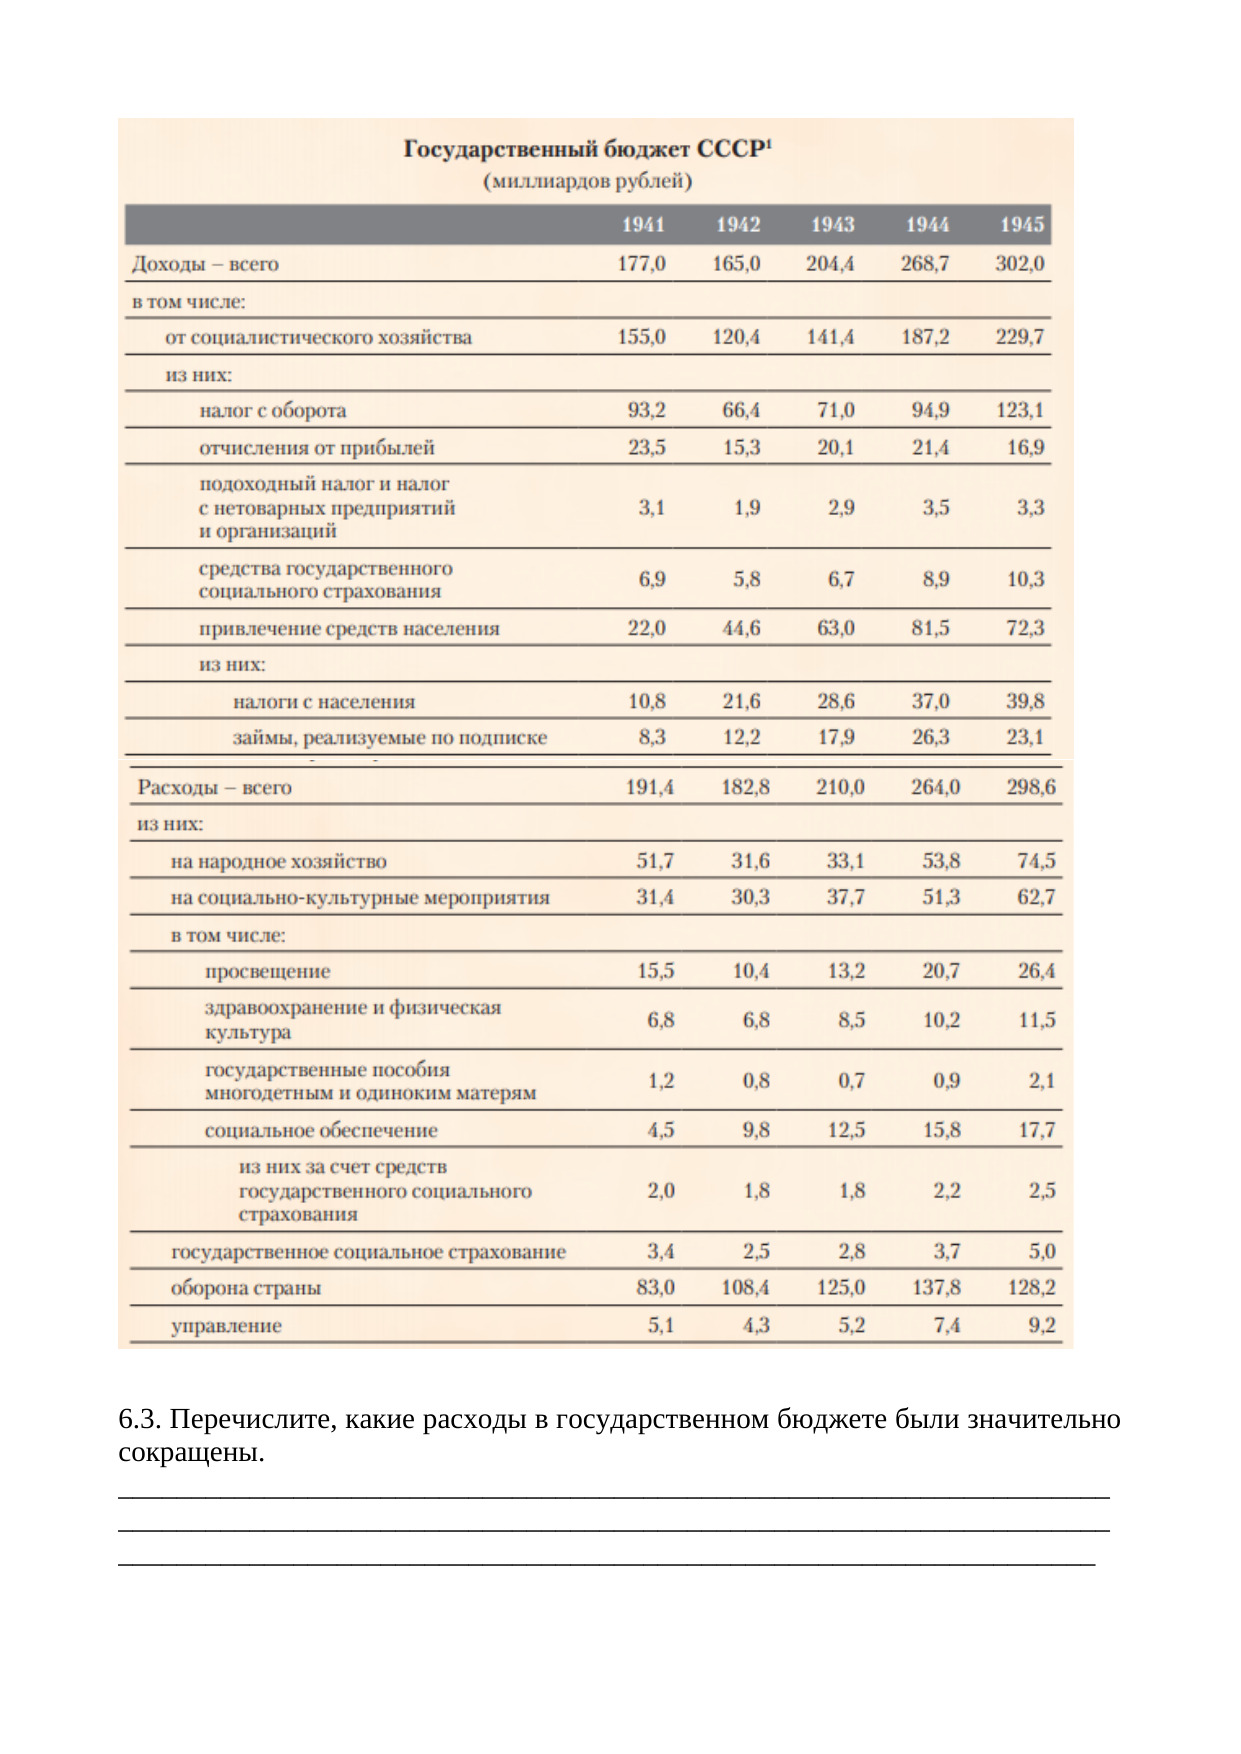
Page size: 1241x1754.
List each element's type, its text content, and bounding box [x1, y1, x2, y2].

text 6.3. Перечислите, какие расходы в государственном бюджете были значительно сокращены. [118, 1401, 1122, 1468]
picture [118, 760, 1074, 1349]
text ___________________________________________________________________________________________________________________________________________________________________________________________________________ [118, 1468, 1122, 1568]
picture [118, 118, 1074, 759]
